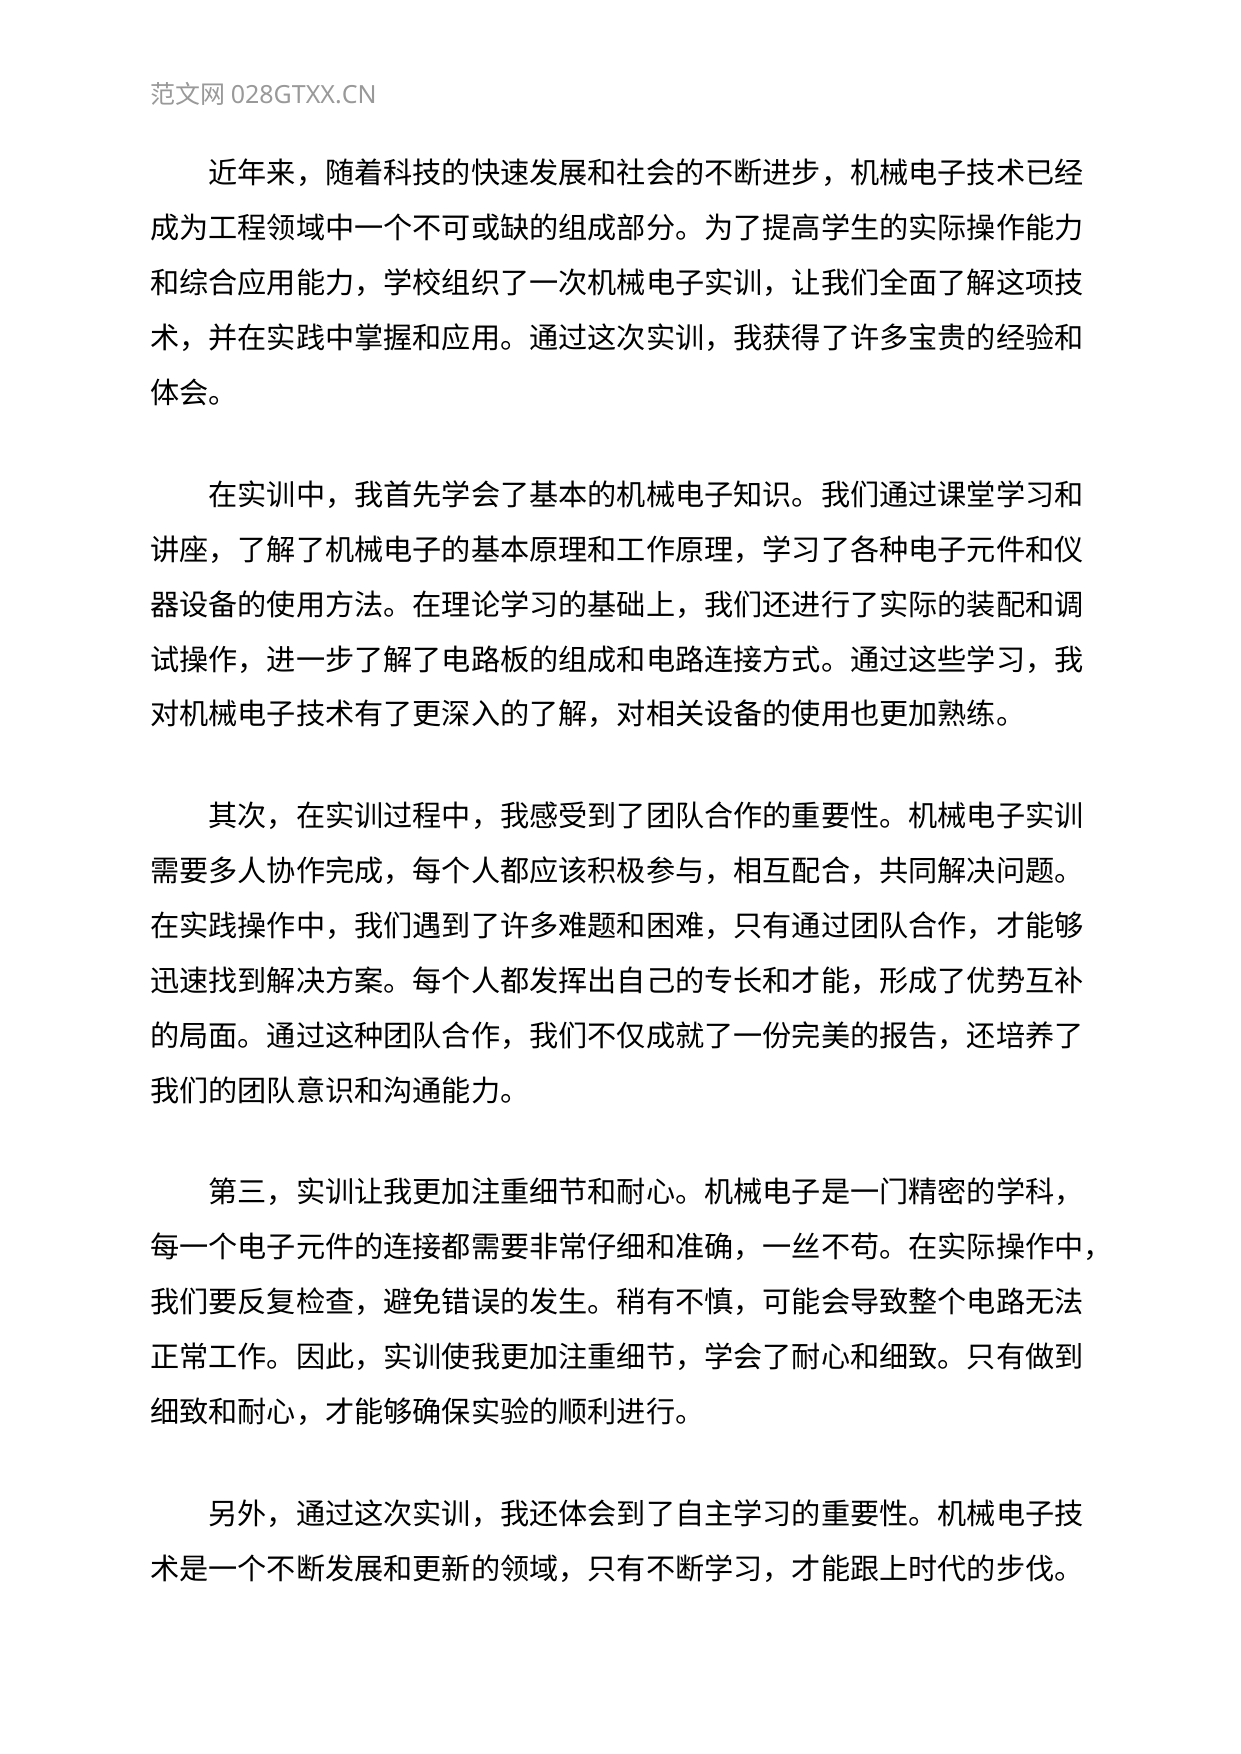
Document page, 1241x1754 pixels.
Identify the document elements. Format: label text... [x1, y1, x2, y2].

text 近年来，随着科技的快速发展和社会的不断进步，机械电子技术已经成为工程领域中一个不可或缺的组成部分。为了提高学生的实际操作能力和综合应用能力，学校组织了一次机械电子实训，让我们全面了解这项技术，并在实践中掌握和应用。通过这次实训，我获得了许多宝贵的经验和体会。 [150, 150, 1090, 412]
text 在实训中，我首先学会了基本的机械电子知识。我们通过课堂学习和讲座，了解了机械电子的基本原理和工作原理，学习了各种电子元件和仪器设备的使用方法。在理论学习的基础上，我们还进行了实际的装配和调试操作，进一步了解了电路板的组成和电路连接方式。通过这些学习，我对机械电子技术有了更深入的了解，对相关设备的使用也更加熟练。 [150, 471, 1090, 733]
text 其次，在实训过程中，我感受到了团队合作的重要性。机械电子实训需要多人协作完成，每个人都应该积极参与，相互配合，共同解决问题。在实践操作中，我们遇到了许多难题和困难，只有通过团队合作，才能够迅速找到解决方案。每个人都发挥出自己的专长和才能，形成了优势互补的局面。通过这种团队合作，我们不仅成就了一份完美的报告，还培养了我们的团队意识和沟通能力。 [150, 793, 1090, 1109]
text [150, 1490, 1090, 1587]
text 第三，实训让我更加注重细节和耐心。机械电子是一门精密的学科，每一个电子元件的连接都需要非常仔细和准确，一丝不苟。在实际操作中，我们要反复检查，避免错误的发生。稍有不慎，可能会导致整个电路无法正常工作。因此，实训使我更加注重细节，学会了耐心和细致。只有做到细致和耐心，才能够确保实验的顺利进行。 [150, 1169, 1090, 1431]
